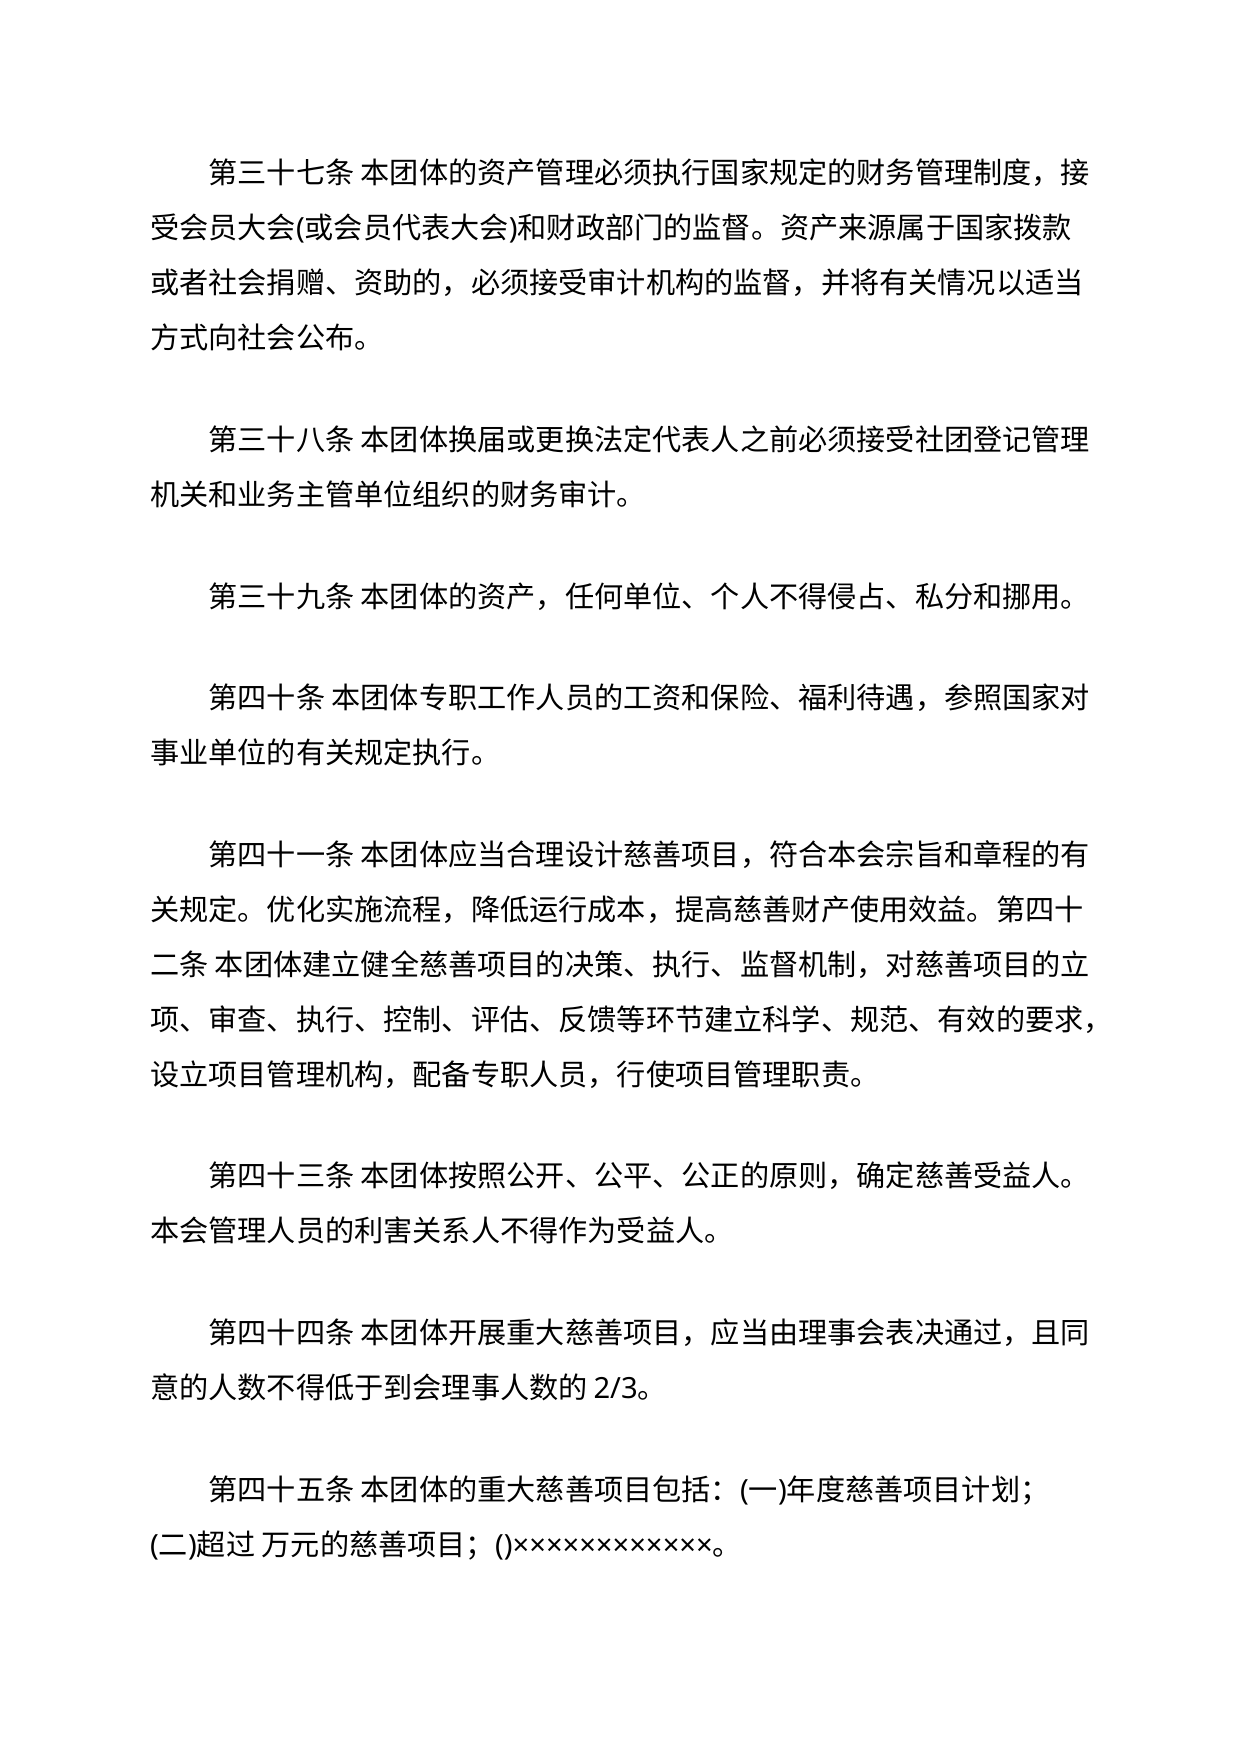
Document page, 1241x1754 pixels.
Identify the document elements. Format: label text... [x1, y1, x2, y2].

text 第四十条 本团体专职工作人员的工资和保险、福利待遇，参照国家对事业单位的有关规定执行。 [150, 675, 1090, 772]
text 第四十五条 本团体的重大慈善项目包括：(一)年度慈善项目计划；(二)超过 万元的慈善项目；()××××××××××××。 [150, 1467, 1090, 1564]
text 第三十九条 本团体的资产，任何单位、个人不得侵占、私分和挪用。 [150, 573, 1090, 616]
text 第三十七条 本团体的资产管理必须执行国家规定的财务管理制度，接受会员大会(或会员代表大会)和财政部门的监督。资产来源属于国家拨款或者社会捐赠、资助的，必须接受审计机构的监督，并将有关情况以适当方式向社会公布。 [150, 150, 1090, 357]
text 第四十三条 本团体按照公开、公平、公正的原则，确定慈善受益人。本会管理人员的利害关系人不得作为受益人。 [150, 1153, 1090, 1250]
text 第三十八条 本团体换届或更换法定代表人之前必须接受社团登记管理机关和业务主管单位组织的财务审计。 [150, 417, 1090, 514]
text 第四十四条 本团体开展重大慈善项目，应当由理事会表决通过，且同意的人数不得低于到会理事人数的2/3。 [150, 1310, 1090, 1407]
text 第四十一条 本团体应当合理设计慈善项目，符合本会宗旨和章程的有关规定。优化实施流程，降低运行成本，提高慈善财产使用效益。第四十二条 本团体建立健全慈善项目的决策、执行、监督机制，对慈善项目的立项、审查、执行、控制、评估、反馈等环节建立科学、规范、有效的要求，设立项目管理机构，配备专职人员，行使项目管理职责。 [150, 832, 1090, 1093]
